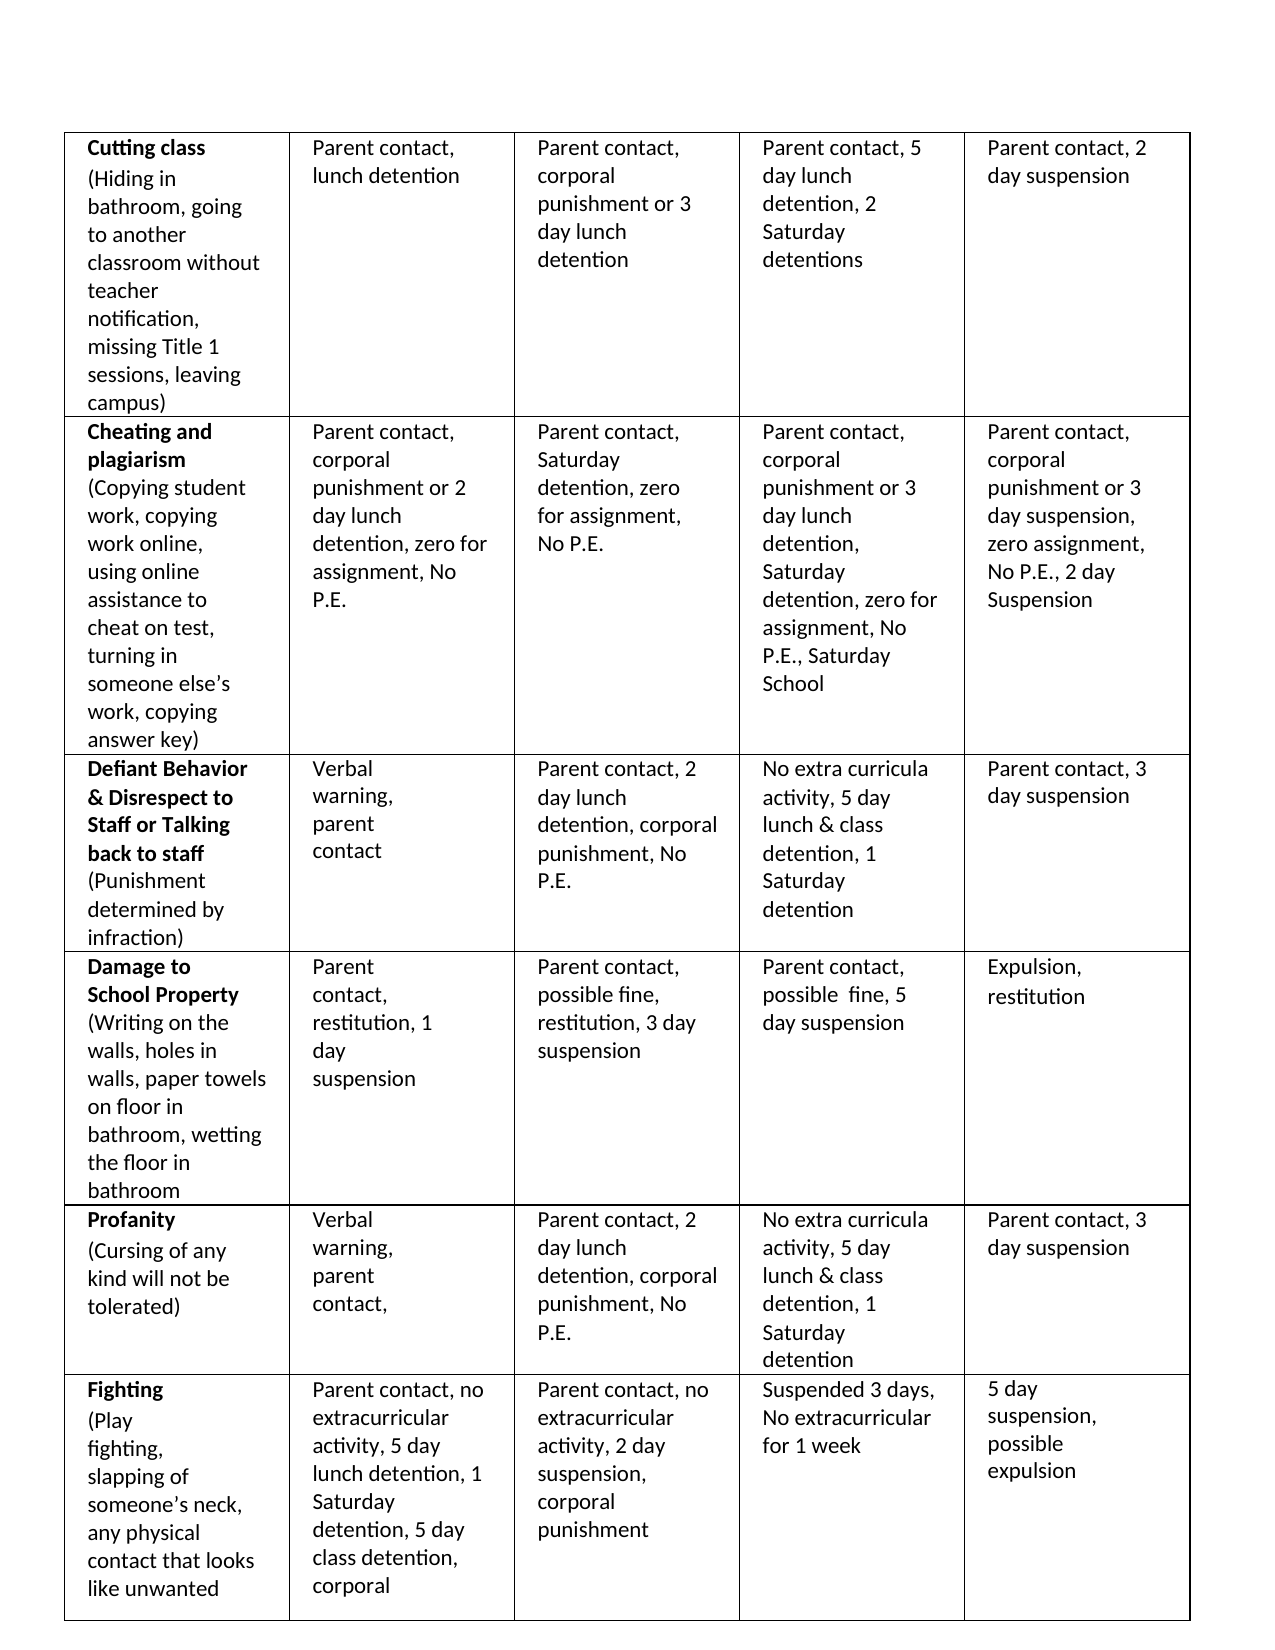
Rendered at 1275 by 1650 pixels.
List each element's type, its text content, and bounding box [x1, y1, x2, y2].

table_cell Parent contact, corporal punishment or 3 day lunch detention, Saturday detention, zero for assignment, No P.E., Saturday School [740, 417, 964, 753]
table_cell Damage to School Property (Writing on the walls, holes in walls, paper towels on floor in bathroom, wetting the floor in bathroom [65, 952, 289, 1204]
table_cell Parent contact, possible fine, restitution, 3 day suspension [515, 952, 739, 1204]
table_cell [515, 1375, 739, 1620]
table_cell Verbal warning, parent contact, [290, 1206, 514, 1374]
table_header Cutting class (Hiding in bathroom, going to another classroom without teacher notification, missing Title 1 sessions, leaving campus) [65, 133, 289, 416]
table_cell Parent contact, corporal punishment or 3 day suspension, zero assignment, No P.E., 2 day Suspension [965, 417, 1189, 753]
table_cell Parent contact, possible fine, 5 day suspension [740, 952, 964, 1204]
table_cell Expulsion, restitution [965, 952, 1189, 1204]
table_cell Parent contact, 2 day lunch detention, corporal punishment, No P.E. [515, 1206, 739, 1374]
table_cell Defiant Behavior & Disrespect to Staff or Talking back to staff (Punishment determined by infraction) [65, 755, 289, 951]
table_cell Parent contact, 3 day suspension [965, 755, 1189, 951]
table_header Parent contact, lunch detention [290, 133, 514, 416]
table_header Parent contact, 5 day lunch detention, 2 Saturday detentions [740, 133, 964, 416]
table_cell No extra curricula activity, 5 day lunch & class detention, 1 Saturday detention [740, 1206, 964, 1374]
table_header Parent contact, corporal punishment or 3 day lunch detention [515, 133, 739, 416]
table_cell Parent contact, 2 day lunch detention, corporal punishment, No P.E. [515, 755, 739, 951]
table_header Parent contact, 2 day suspension [965, 133, 1189, 416]
table_cell Parent contact, restitution, 1 day suspension [290, 952, 514, 1204]
table_cell Profanity (Cursing of any kind will not be tolerated) [65, 1206, 289, 1374]
table_cell Verbal warning, parent contact [290, 755, 514, 951]
table_cell Parent contact, 3 day suspension [965, 1206, 1189, 1374]
table_cell Cheating and plagiarism (Copying student work, copying work online, using online assistance to cheat on test, turning in someone else’s work, copying answer key) [65, 417, 289, 753]
table_cell No extra curricula activity, 5 day lunch & class detention, 1 Saturday detention [740, 755, 964, 951]
table_cell Parent contact, Saturday detention, zero for assignment, No P.E. [515, 417, 739, 753]
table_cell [290, 1375, 514, 1620]
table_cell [65, 1375, 289, 1620]
table_cell Parent contact, corporal punishment or 2 day lunch detention, zero for assignment, No P.E. [290, 417, 514, 753]
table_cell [965, 1375, 1189, 1620]
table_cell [740, 1375, 964, 1620]
